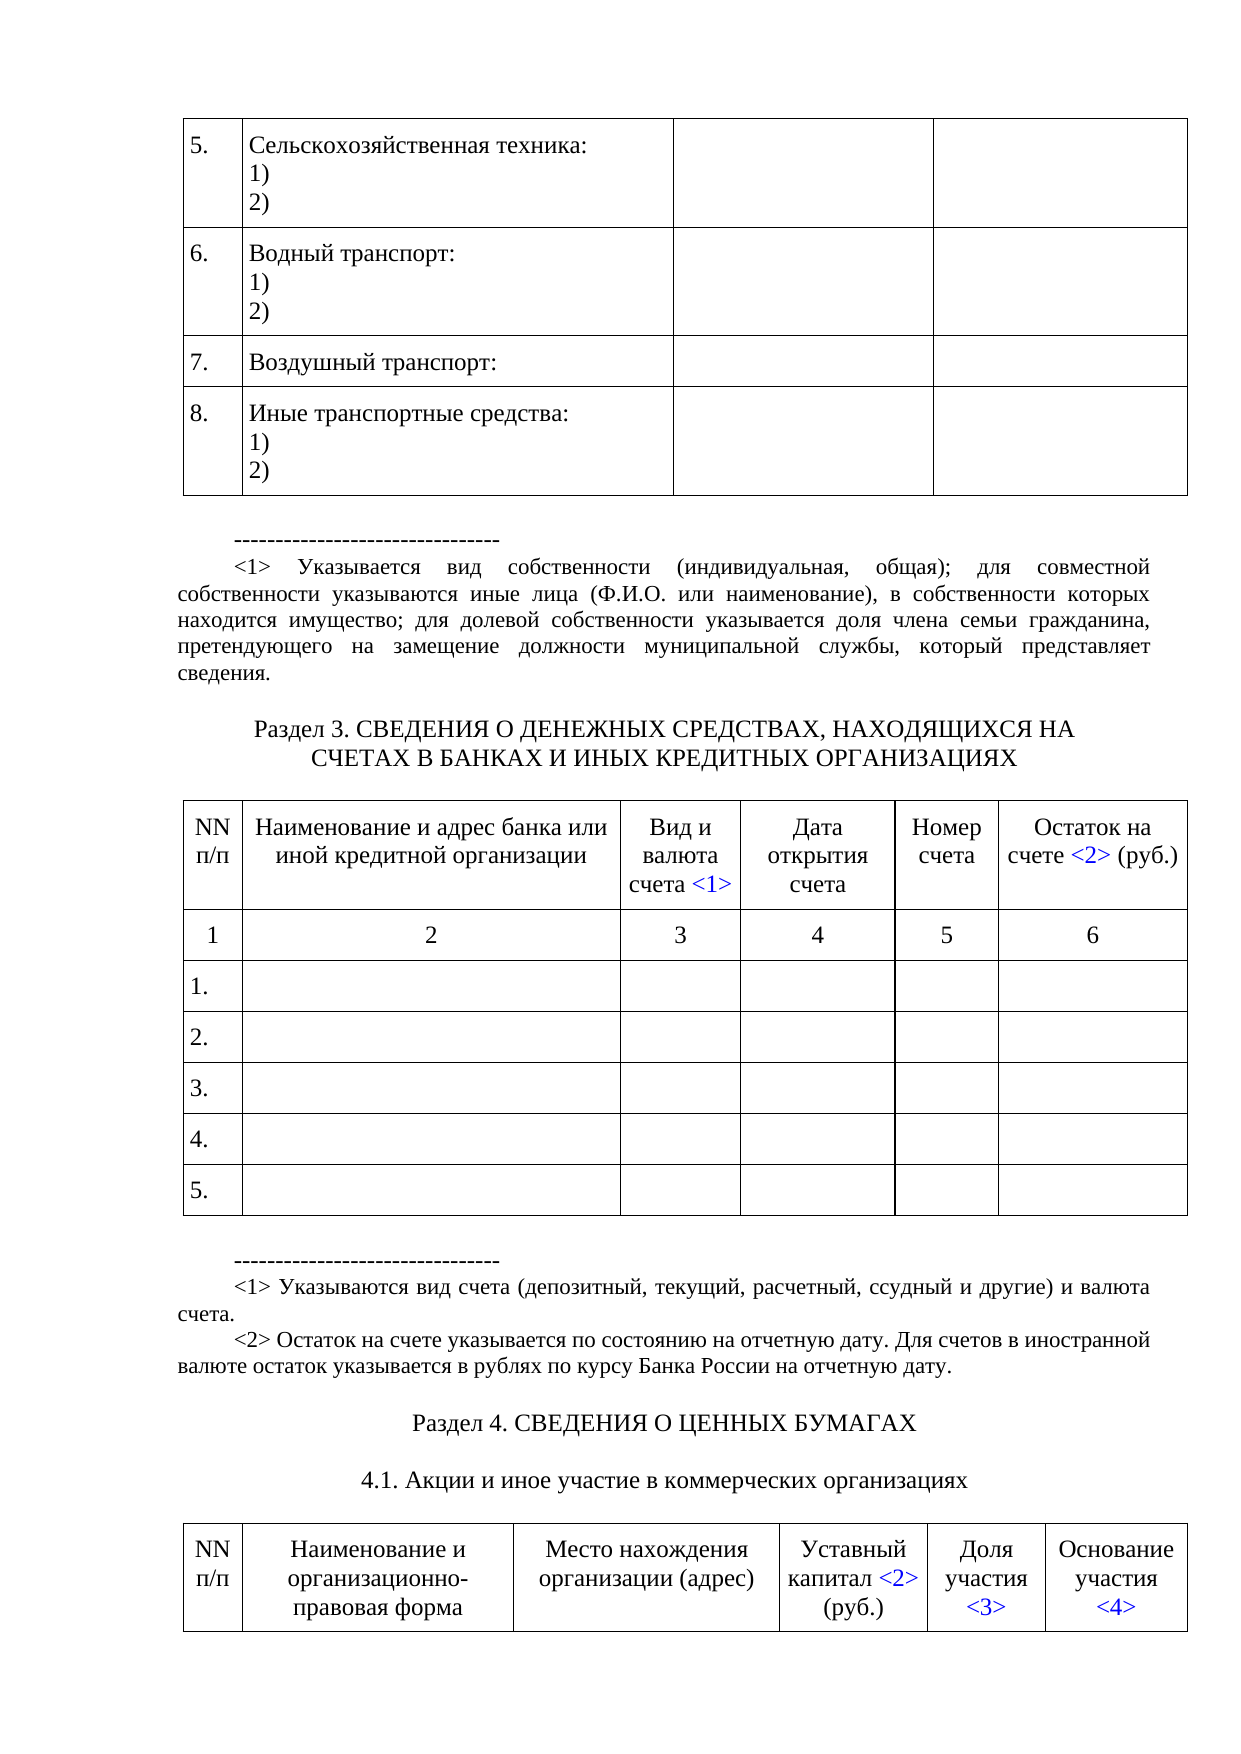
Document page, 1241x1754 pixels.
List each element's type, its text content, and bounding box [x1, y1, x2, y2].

table_cell [674, 336, 933, 386]
table_cell [674, 387, 933, 495]
text <1> Указываются вид счета (депозитный, текущий, расчетный, ссудный и другие) и валюта счета. [177, 1273, 1152, 1326]
table_cell 8. [184, 387, 242, 495]
table_cell 3. [184, 1063, 242, 1113]
table_cell 7. [184, 336, 242, 386]
table_cell 1. [184, 961, 242, 1011]
table_header Остаток на счете <2> (руб.) [999, 801, 1187, 909]
table_cell [896, 1063, 998, 1113]
text СЧЕТАХ В БАНКАХ И ИНЫХ КРЕДИТНЫХ ОРГАНИЗАЦИЯХ [177, 743, 1152, 771]
text <1> Указывается вид собственности (индивидуальная, общая); для совместной собственности указываются иные лица (Ф.И.О. или наименование), в собственности которых находится имущество; для долевой собственности указывается доля члена семьи гражданина, претендующего на замещение должности муниципальной службы, который представляет сведения. [177, 553, 1152, 685]
table_cell [674, 228, 933, 335]
table_cell [999, 1114, 1187, 1164]
table_header Дата открытия счета [741, 801, 894, 909]
table_cell [741, 961, 894, 1011]
table_cell 4. [184, 1114, 242, 1164]
table_cell [621, 1165, 740, 1215]
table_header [514, 1524, 779, 1631]
table_cell [741, 1012, 894, 1062]
table_cell 5. [184, 1165, 242, 1215]
table_cell [243, 1165, 620, 1215]
table_cell 6 [999, 910, 1187, 960]
text -------------------------------- [177, 1245, 1152, 1273]
table_cell [896, 1012, 998, 1062]
table_cell [999, 1063, 1187, 1113]
text <2> Остаток на счете указывается по состоянию на отчетную дату. Для счетов в иностранной валюте остаток указывается в рублях по курсу Банка России на отчетную дату. [177, 1326, 1152, 1379]
table_cell [243, 1114, 620, 1164]
table_cell [934, 119, 1187, 227]
table_cell [674, 119, 933, 227]
table_cell Сельскохозяйственная техника: 1) 2) [243, 119, 673, 227]
table_header NN п/п [184, 1524, 242, 1631]
table_cell 1 [184, 910, 242, 960]
table_cell Воздушный транспорт: [243, 336, 673, 386]
table_cell [999, 1012, 1187, 1062]
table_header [1046, 1524, 1187, 1631]
table_cell [896, 1165, 998, 1215]
text -------------------------------- [177, 524, 1152, 553]
table_cell [243, 1063, 620, 1113]
table_cell [621, 961, 740, 1011]
table_cell 5 [896, 910, 998, 960]
table_cell [999, 961, 1187, 1011]
table_cell [243, 961, 620, 1011]
table_cell [934, 336, 1187, 386]
table_cell 6. [184, 228, 242, 335]
table_cell [934, 228, 1187, 335]
table_cell [741, 1114, 894, 1164]
text Раздел 4. СВЕДЕНИЯ О ЦЕННЫХ БУМАГАХ [177, 1408, 1152, 1436]
table_cell [741, 1063, 894, 1113]
table_cell [621, 1114, 740, 1164]
table_cell [243, 1012, 620, 1062]
text 4.1. Акции и иное участие в коммерческих организациях [177, 1465, 1152, 1494]
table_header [780, 1524, 927, 1631]
table_cell [896, 1114, 998, 1164]
table_cell [741, 1165, 894, 1215]
table_cell 4 [741, 910, 894, 960]
table_cell [621, 1063, 740, 1113]
table_cell Водный транспорт: 1) 2) [243, 228, 673, 335]
table_cell 2. [184, 1012, 242, 1062]
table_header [243, 1524, 513, 1631]
table_header NN п/п [184, 801, 242, 909]
table_cell [999, 1165, 1187, 1215]
text Раздел 3. СВЕДЕНИЯ О ДЕНЕЖНЫХ СРЕДСТВАХ, НАХОДЯЩИХСЯ НА [177, 714, 1152, 743]
table_cell [934, 387, 1187, 495]
table_cell 3 [621, 910, 740, 960]
table_cell Иные транспортные средства: 1) 2) [243, 387, 673, 495]
table_cell 2 [243, 910, 620, 960]
table_cell [621, 1012, 740, 1062]
table_header Доля участия <3> [928, 1524, 1045, 1631]
table_cell 5. [184, 119, 242, 227]
table_cell [896, 961, 998, 1011]
table_header Вид и валюта счета <1> [621, 801, 740, 909]
table_header Номер счета [896, 801, 998, 909]
table_header Наименование и адрес банка или иной кредитной организации [243, 801, 620, 909]
